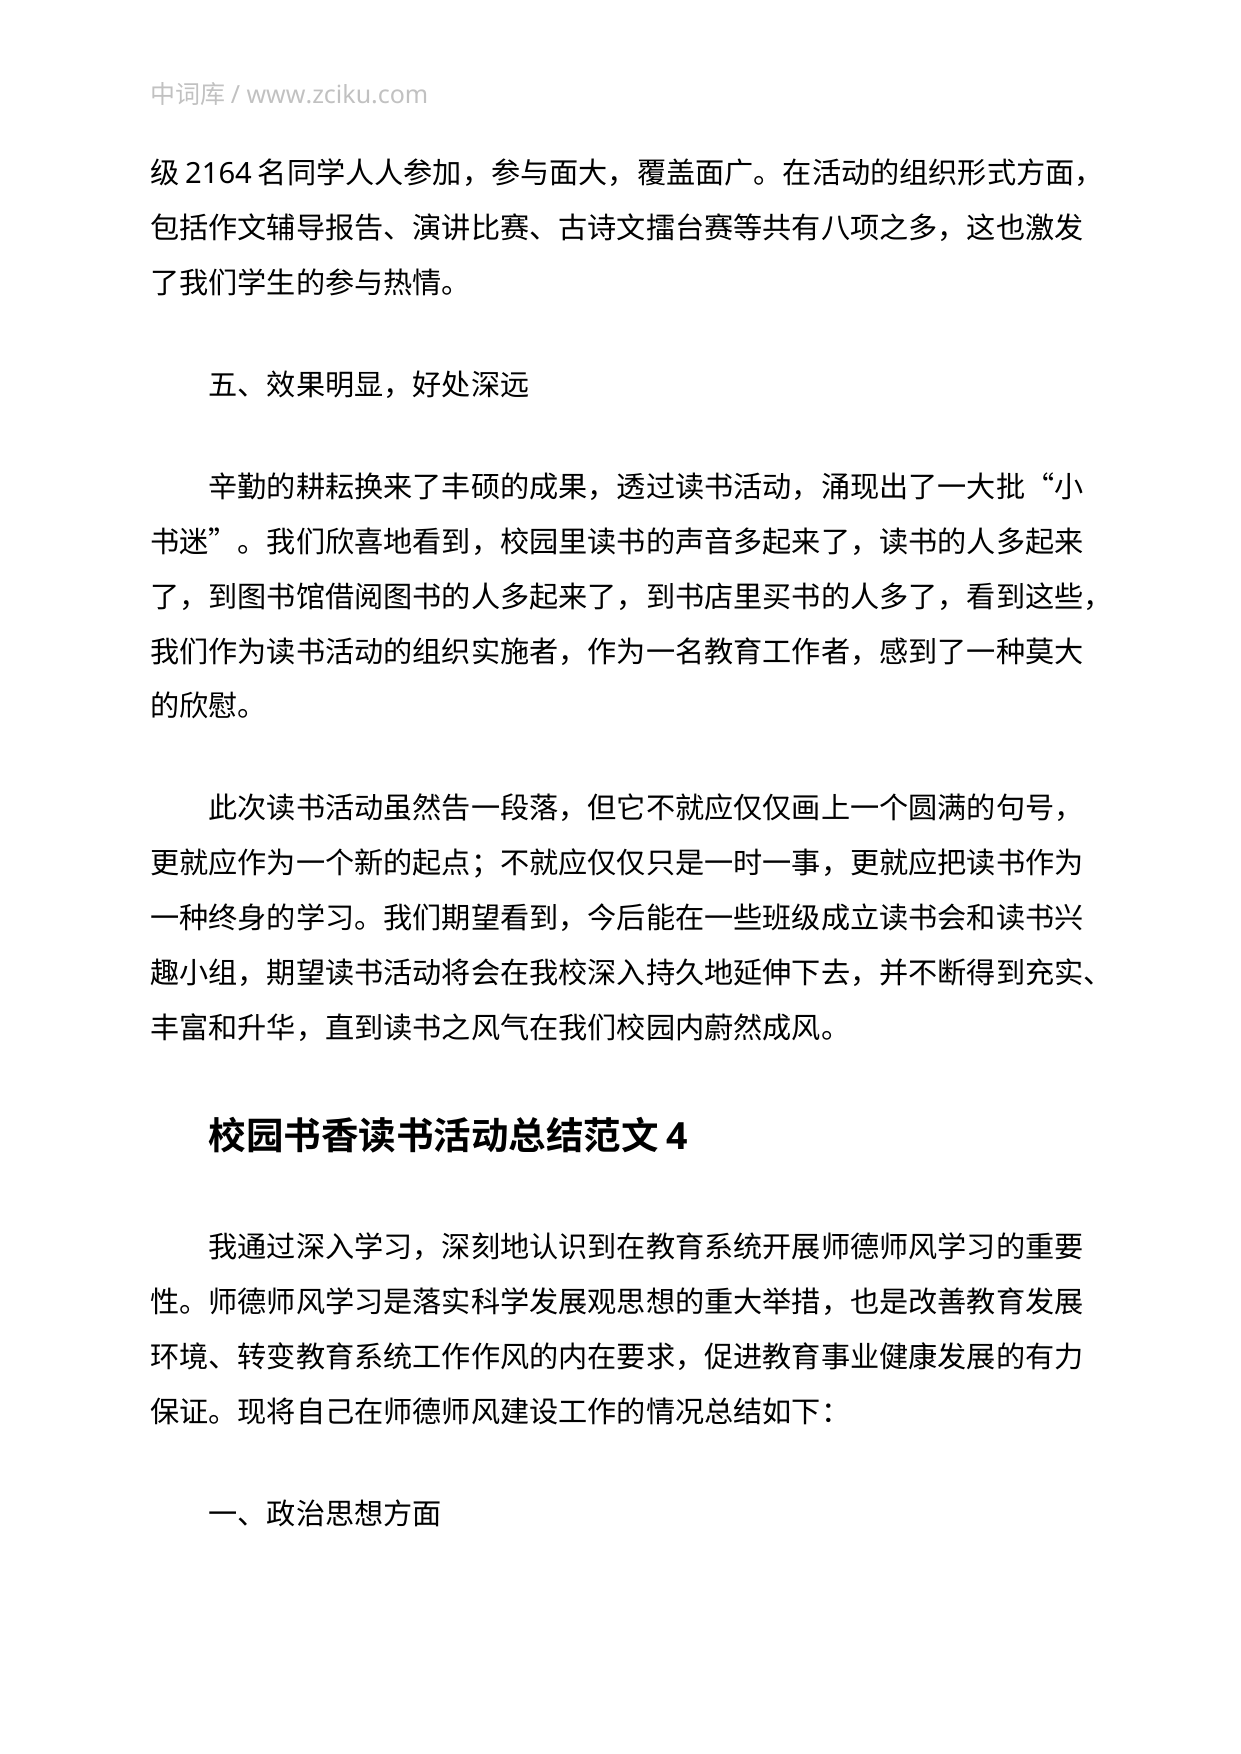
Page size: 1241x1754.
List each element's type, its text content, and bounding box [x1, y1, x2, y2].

text 辛勤的耕耘换来了丰硕的成果，透过读书活动，涌现出了一大批“小书迷”。我们欣喜地看到，校园里读书的声音多起来了，读书的人多起来了，到图书馆借阅图书的人多起来了，到书店里买书的人多了，看到这些，我们作为读书活动的组织实施者，作为一名教育工作者，感到了一种莫大的欣慰。 [150, 463, 1090, 725]
text 五、效果明显，好处深远 [150, 362, 1090, 404]
text 校园书香读书活动总结范文4 [150, 1106, 1090, 1161]
text 一、政治思想方面 [150, 1490, 1090, 1532]
text 此次读书活动虽然告一段落，但它不就应仅仅画上一个圆满的句号，更就应作为一个新的起点；不就应仅仅只是一时一事，更就应把读书作为一种终身的学习。我们期望看到，今后能在一些班级成立读书会和读书兴趣小组，期望读书活动将会在我校深入持久地延伸下去，并不断得到充实、丰富和升华，直到读书之风气在我们校园内蔚然成风。 [150, 785, 1090, 1047]
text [150, 150, 1090, 302]
text 我通过深入学习，深刻地认识到在教育系统开展师德师风学习的重要性。师德师风学习是落实科学发展观思想的重大举措，也是改善教育发展环境、转变教育系统工作作风的内在要求，促进教育事业健康发展的有力保证。现将自己在师德师风建设工作的情况总结如下： [150, 1224, 1090, 1431]
